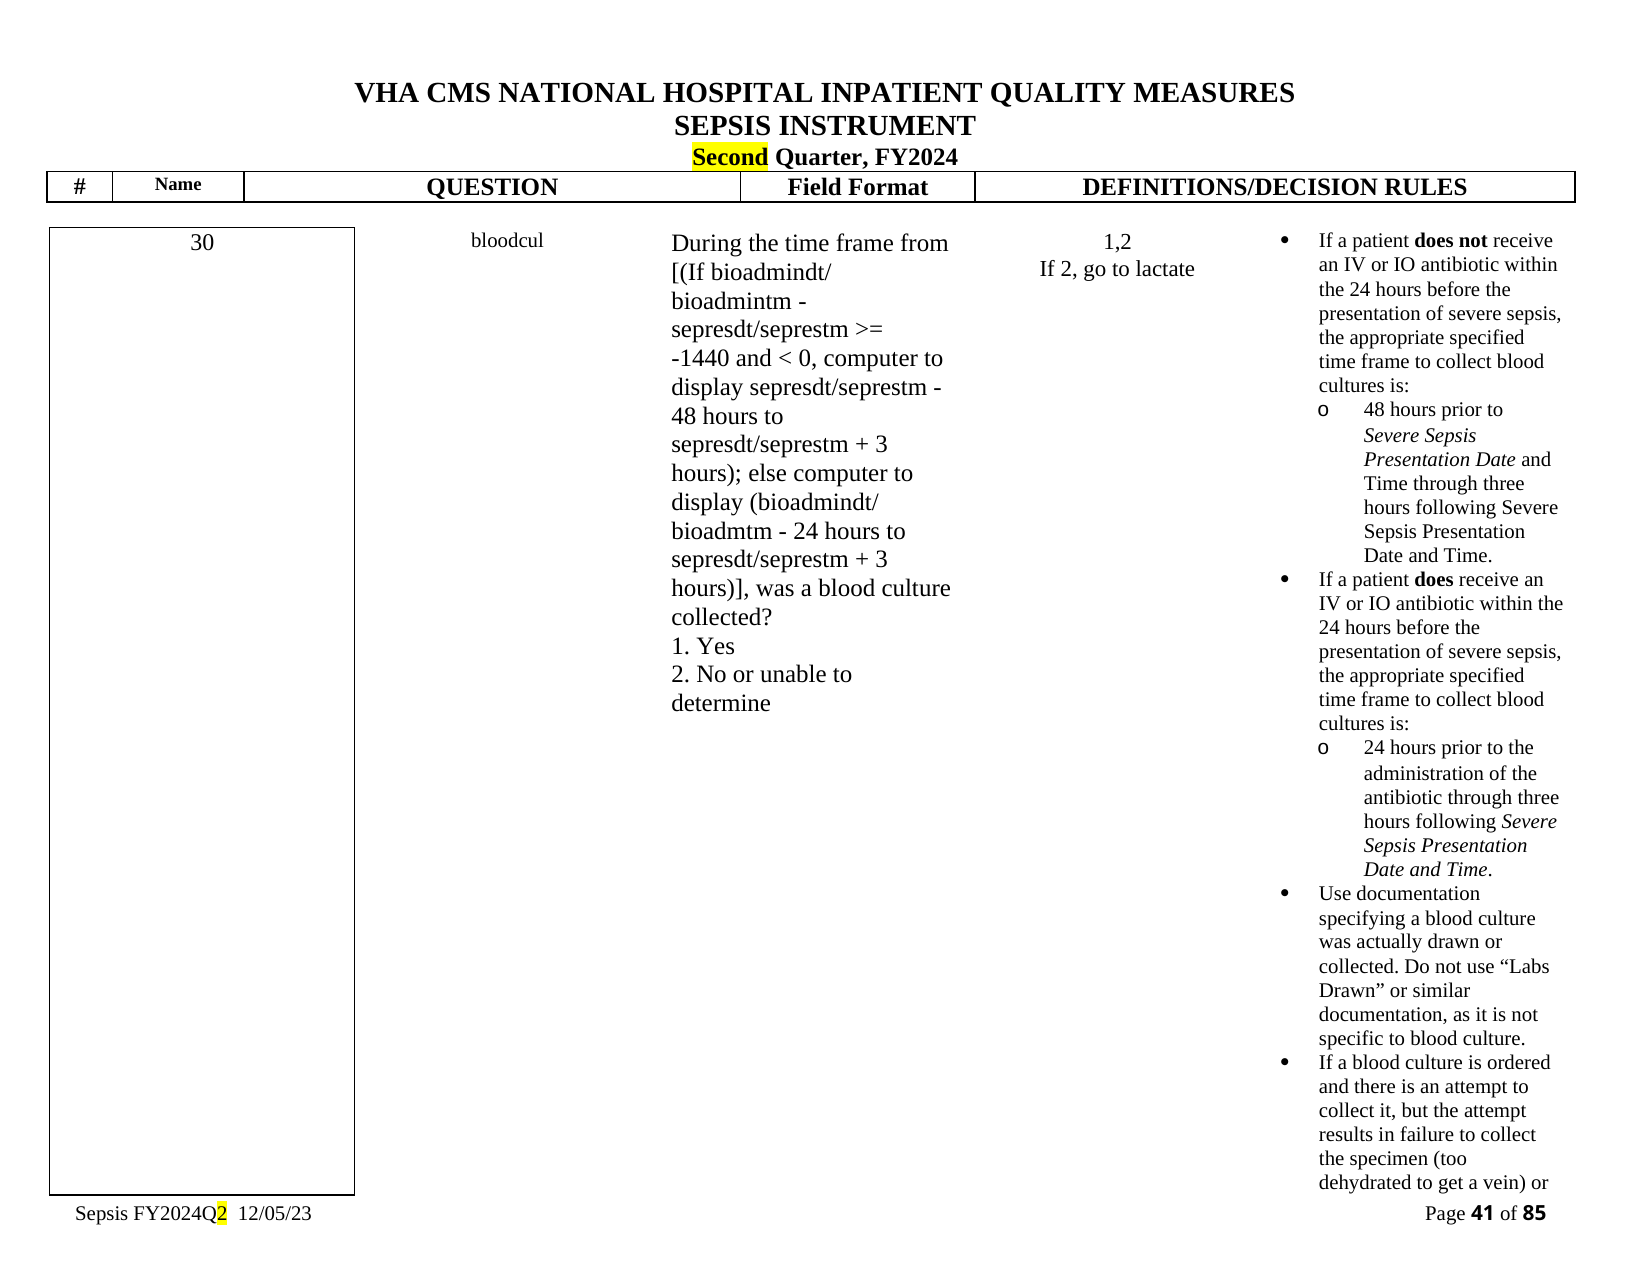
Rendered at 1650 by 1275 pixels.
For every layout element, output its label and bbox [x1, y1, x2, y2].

table_header [50, 228, 354, 1194]
